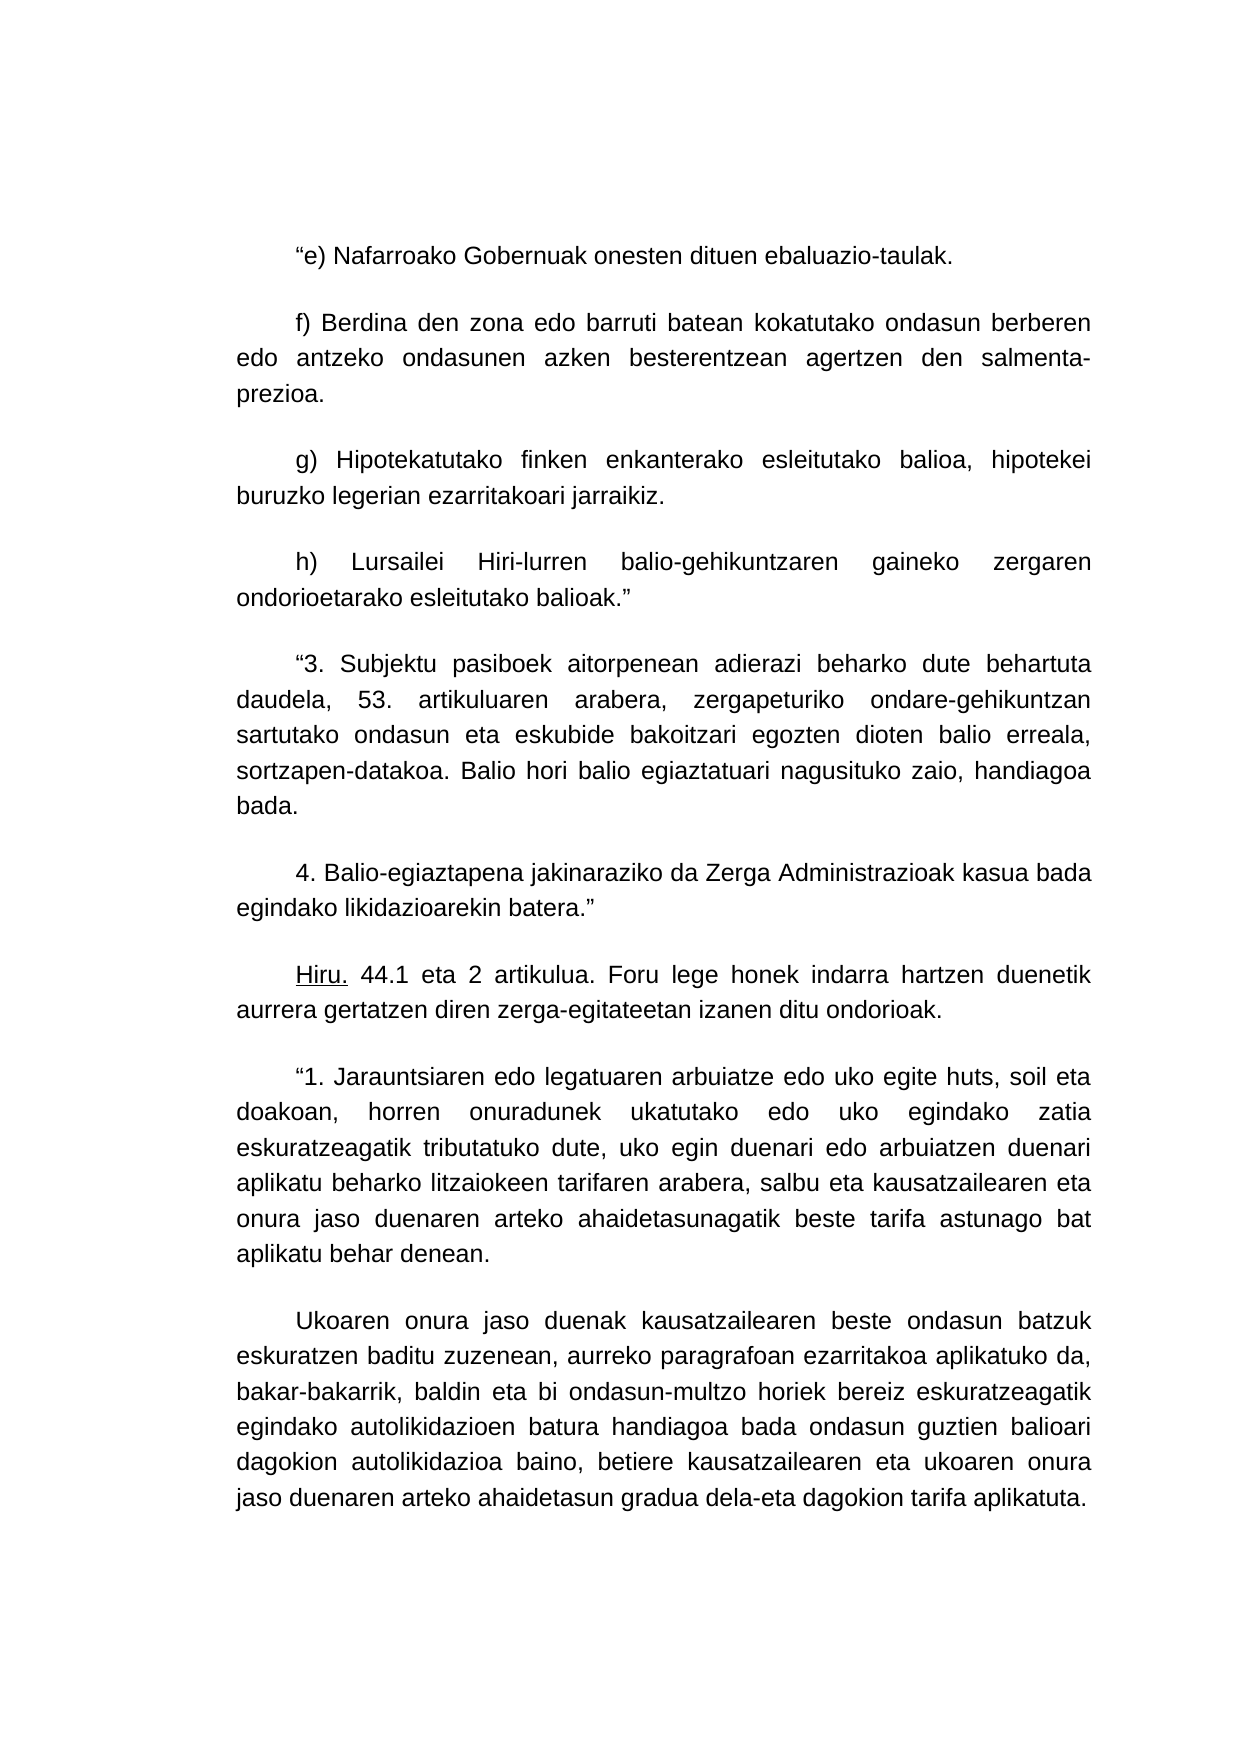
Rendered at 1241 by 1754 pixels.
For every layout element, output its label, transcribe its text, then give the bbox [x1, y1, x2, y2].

text “e) Nafarroako Gobernuak onesten dituen ebaluazio-taulak. [236, 236, 1092, 272]
text g) Hipotekatutako finken enkanterako esleitutako balioa, hipotekei buruzko legerian ezarritakoari jarraikiz. [236, 440, 1092, 511]
text “3. Subjektu pasiboek aitorpenean adierazi beharko dute behartuta daudela, 53. artikuluaren arabera, zergapeturiko ondare-gehikuntzan sartutako ondasun eta eskubide bakoitzari egozten dioten balio erreala, sortzapen-datakoa. Balio hori balio egiaztatuari nagusituko zaio, handiagoa bada. [236, 644, 1092, 822]
text f) Berdina den zona edo barruti batean kokatutako ondasun berberen edo antzeko ondasunen azken besterentzean agertzen den salmenta-prezioa. [236, 303, 1092, 409]
text h) Lursailei Hiri-lurren balio-gehikuntzaren gaineko zergaren ondorioetarako esleitutako balioak.” [236, 542, 1092, 613]
text 4. Balio-egiaztapena jakinaraziko da Zerga Administrazioak kasua bada egindako likidazioarekin batera.” [236, 853, 1092, 924]
text “1. Jarauntsiaren edo legatuaren arbuiatze edo uko egite huts, soil eta doakoan, horren onuradunek ukatutako edo uko egindako zatia eskuratzeagatik tributatuko dute, uko egin duenari edo arbuiatzen duenari aplikatu beharko litzaiokeen tarifaren arabera, salbu eta kausatzailearen eta onura jaso duenaren arteko ahaidetasunagatik beste tarifa astunago bat aplikatu behar denean. [236, 1057, 1092, 1269]
text Ukoaren onura jaso duenak kausatzailearen beste ondasun batzuk eskuratzen baditu zuzenean, aurreko paragrafoan ezarritakoa aplikatuko da, bakar-bakarrik, baldin eta bi ondasun-multzo horiek bereiz eskuratzeagatik egindako autolikidazioen batura handiagoa bada ondasun guztien balioari dagokion autolikidazioa baino, betiere kausatzailearen eta ukoaren onura jaso duenaren arteko ahaidetasun gradua dela-eta dagokion tarifa aplikatuta. [236, 1301, 1092, 1513]
text Hiru. 44.1 eta 2 artikulua. Foru lege honek indarra hartzen duenetik aurrera gertatzen diren zerga-egitateetan izanen ditu ondorioak. [236, 955, 1092, 1026]
